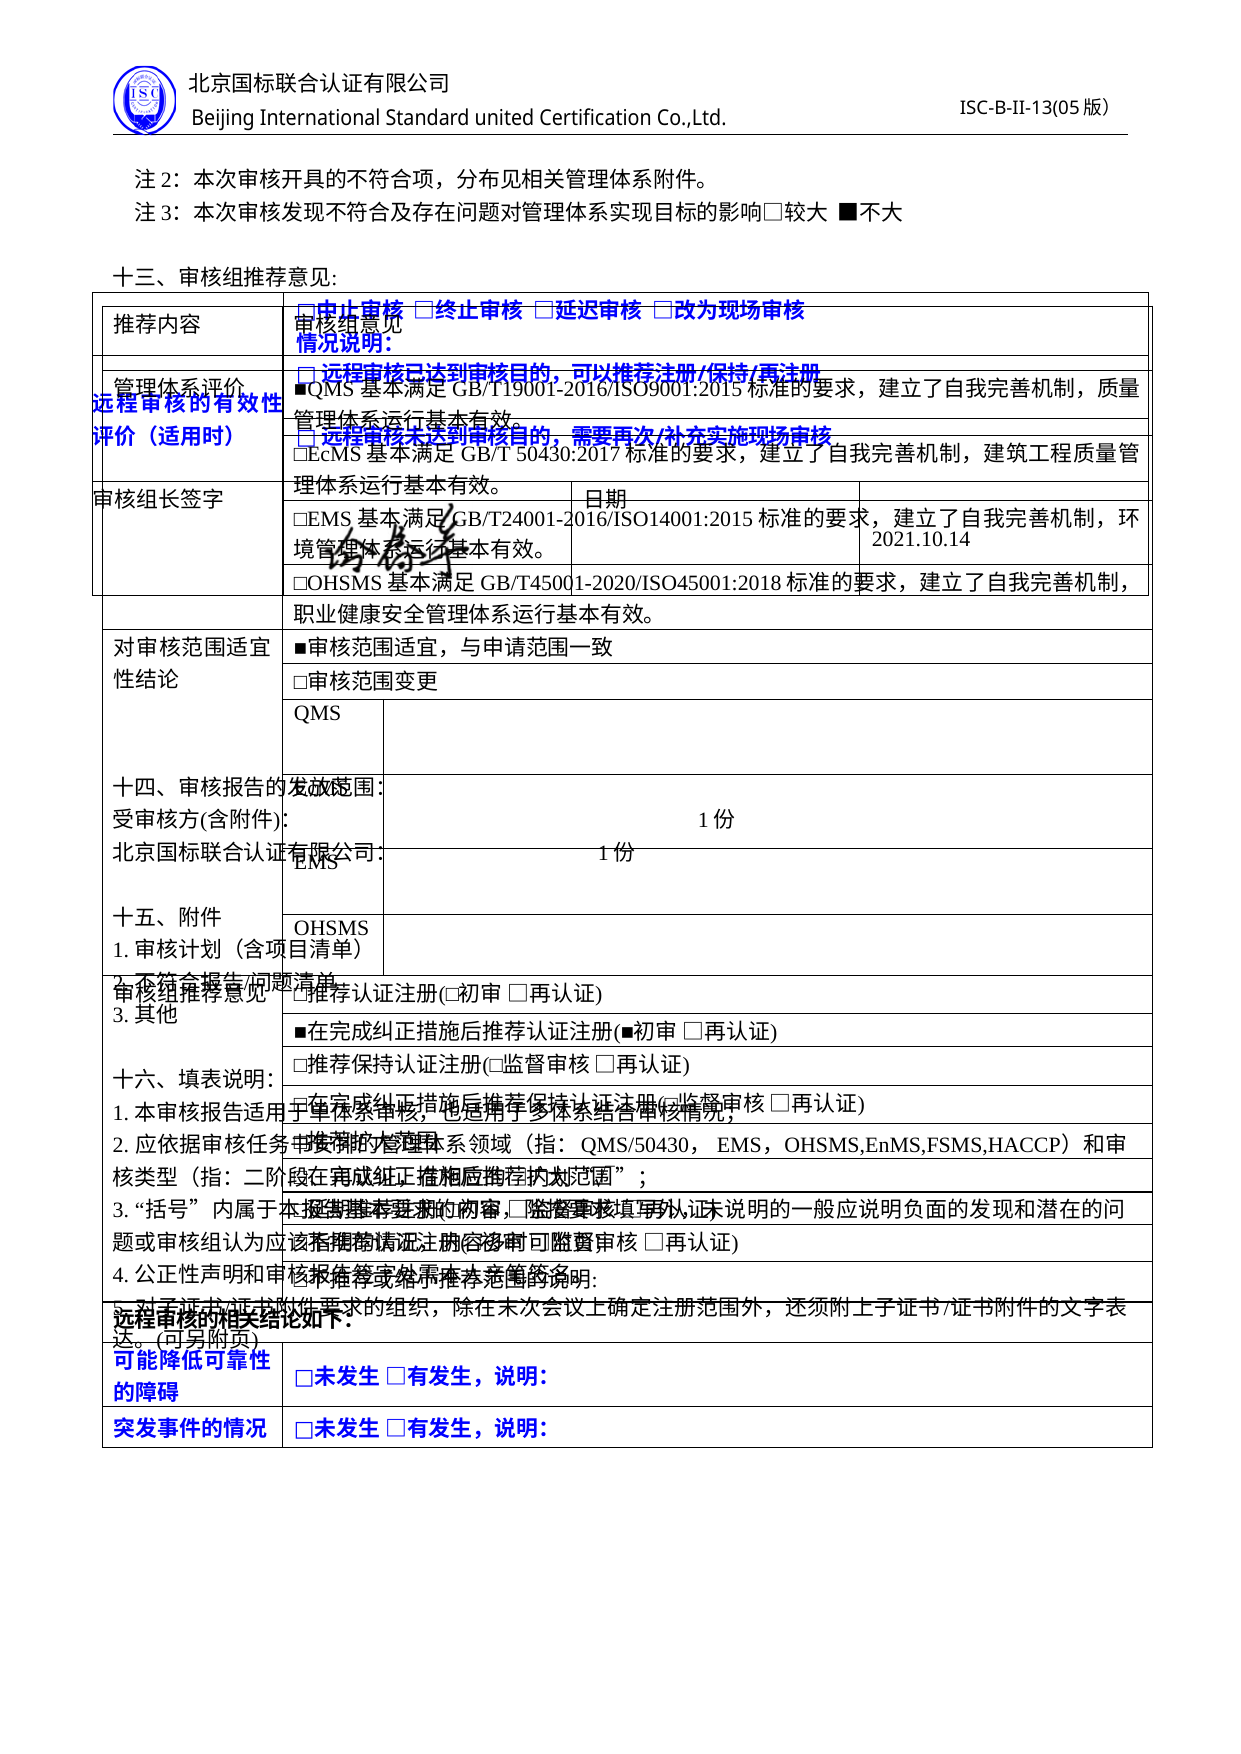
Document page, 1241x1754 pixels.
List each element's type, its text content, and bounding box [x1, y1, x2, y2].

table_header 推荐内容 [103, 307, 282, 370]
table_cell 管理体系评价 [103, 371, 282, 629]
table_cell □审核范围变更 [283, 664, 1152, 699]
table_header 审核组意见 [283, 307, 1152, 370]
table_cell 远程审核的相关结论如下： [103, 1303, 1152, 1342]
table_cell □推荐保持认证注册(□监督审核 □再认证) [283, 1047, 1152, 1085]
table_cell □不推荐或缩小推荐范围的说明: [283, 1262, 1152, 1301]
table_cell [384, 849, 1152, 914]
table_header 突发事件的处置措施 [93, 293, 283, 355]
table_cell □在完成纠正措施后推荐扩大范围 [283, 1159, 1152, 1191]
table_cell □在完成纠正措施后推荐保持认证注册(□监督审核 □再认证) [283, 1086, 1152, 1123]
table_cell EMS [283, 849, 383, 914]
table_cell 审核组推荐意见 [103, 976, 282, 1301]
table_cell OHSMS [283, 915, 383, 975]
table_cell 突发事件的情况 [103, 1407, 282, 1447]
table_cell ■在完成纠正措施后推荐认证注册(■初审 □再认证) [283, 1014, 1152, 1046]
text 注2：本次审核开具的不符合项，分布见相关管理体系附件。 [112, 162, 1128, 194]
picture [112, 65, 176, 134]
table_cell □EMS基本满足GB/T24001-2016/ISO14001:2015标准的要求，建立了自我完善机制，环境管理体系运行基本有效。 [283, 501, 1152, 564]
table_cell □不推荐认证注册(□初审 □监督审核 □再认证) [283, 1225, 1152, 1261]
table_cell 对审核范围适宜性结论 [103, 630, 282, 975]
table_cell □EcMS基本满足GB/T 50430:2017标准的要求，建立了自我完善机制，建筑工程质量管理体系运行基本有效。 [283, 436, 1152, 499]
text 十三、审核组推荐意见: [112, 259, 1128, 292]
table_cell QMS [283, 700, 383, 773]
table_cell ■QMS 基本满足GB/T19001-2016/ISO9001:2015标准的要求，建立了自我完善机制，质量管理体系运行基本有效。 [283, 371, 1152, 435]
table_cell □推荐扩大范围 [283, 1124, 1152, 1158]
table_cell □未发生 □有发生，说明： [283, 1407, 1152, 1447]
table_cell 可能降低可靠性的障碍 [103, 1343, 282, 1406]
table_cell [384, 700, 1152, 773]
table_cell □OHSMS基本满足GB/T45001-2020/ISO45001:2018标准的要求，建立了自我完善机制，职业健康安全管理体系运行基本有效。 [283, 565, 1152, 629]
text 注3：本次审核发现不符合及存在问题对管理体系实现目标的影响□较大 ■不大 [112, 194, 1128, 227]
table_cell □推荐认证注册(□初审 □再认证) [283, 976, 1152, 1013]
table_cell EcMS [283, 775, 383, 848]
table_cell [384, 915, 1152, 975]
table_cell [384, 775, 1152, 848]
table_cell □延期推荐注册(□初审 □监督审核 □再认证) [283, 1193, 1152, 1224]
table_cell □未发生 □有发生，说明： [283, 1343, 1152, 1406]
table_header □中止审核 □终止审核 □延迟审核 □改为现场审核 情况说明： [284, 293, 1148, 306]
table_cell ■审核范围适宜，与申请范围一致 [283, 630, 1152, 663]
